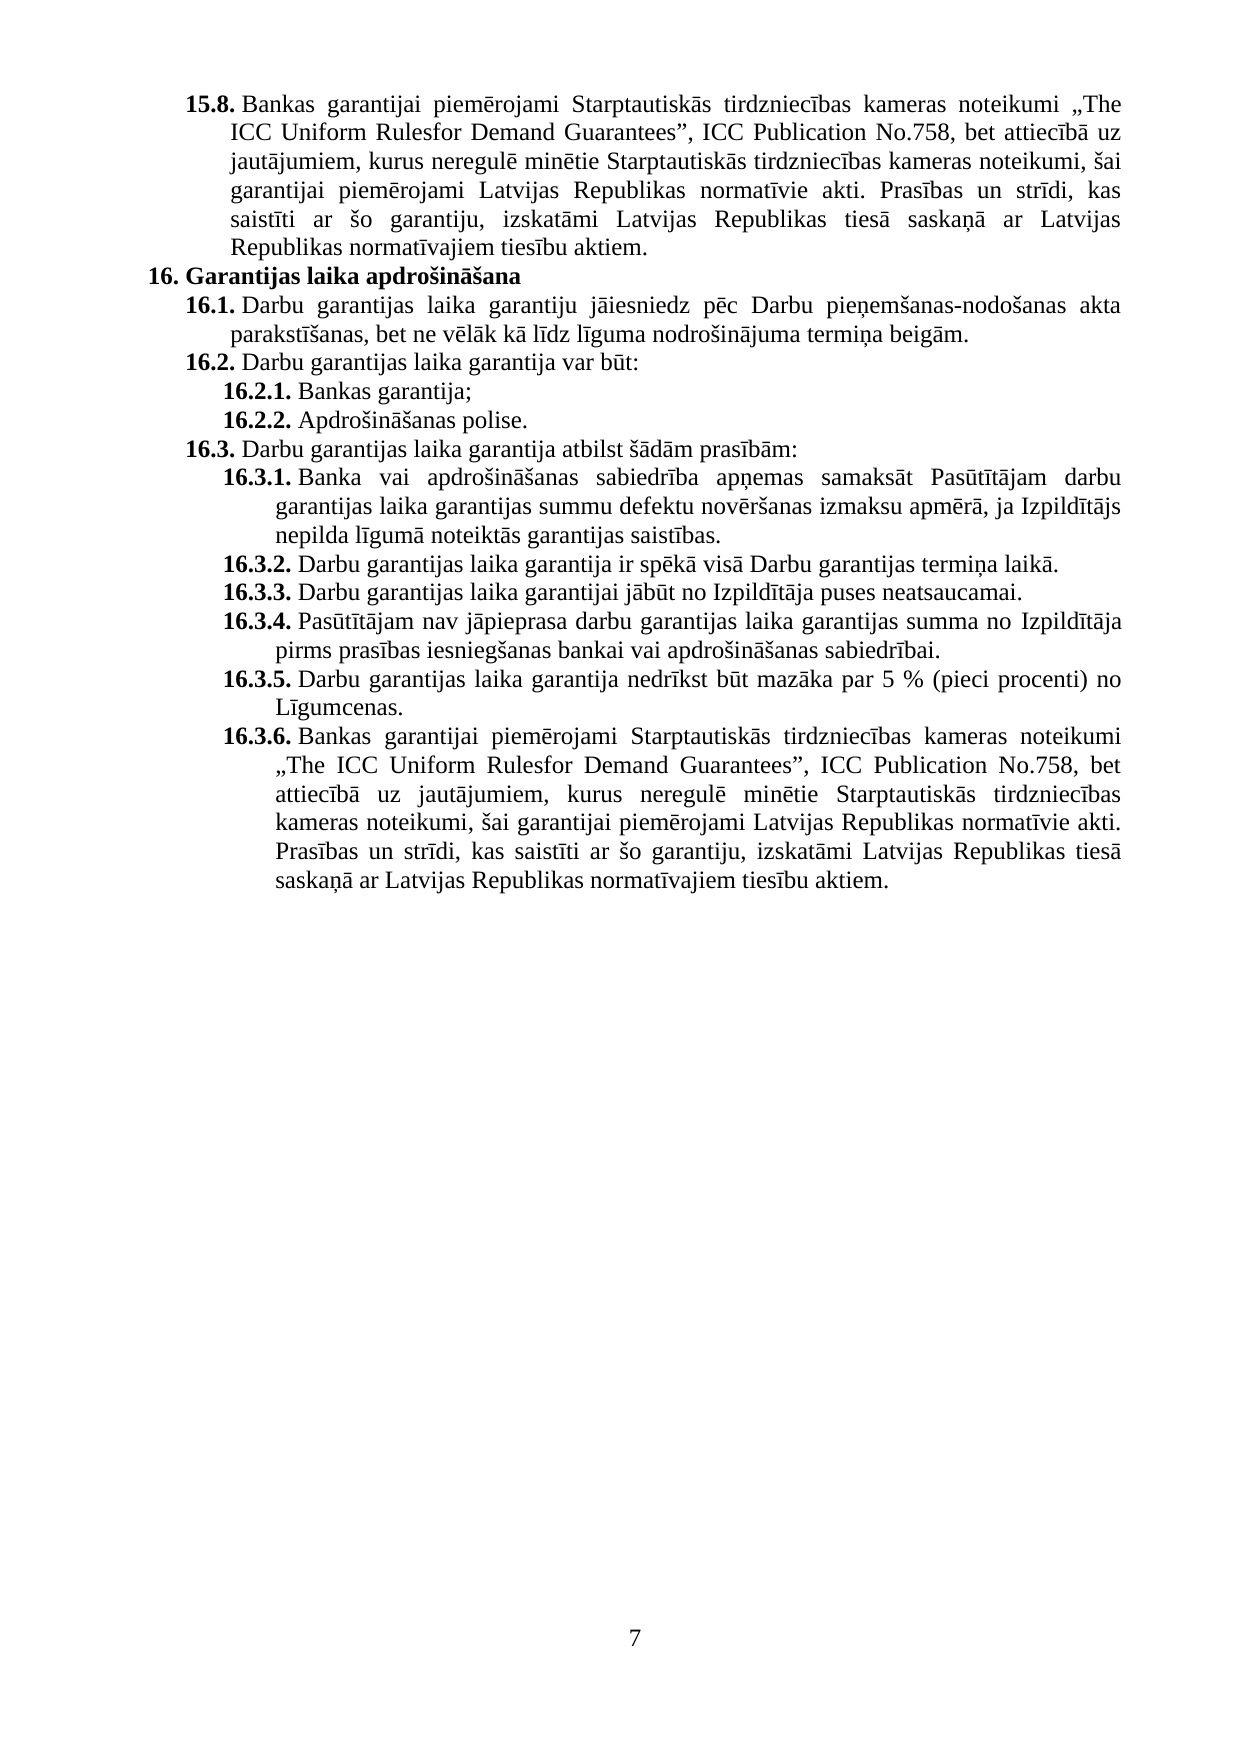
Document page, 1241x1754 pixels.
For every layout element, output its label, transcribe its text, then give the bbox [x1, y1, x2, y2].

list Darbu garantijas laika garantija atbilst šādām prasībām: [185, 434, 1122, 462]
list Banka vai apdrošināšanas sabiedrība apņemas samaksāt Pasūtītājam darbu garantijas laika garantijas summu defektu novēršanas izmaksu apmērā, ja Izpildītājs nepilda līgumā noteiktās garantijas saistības. [223, 462, 1122, 549]
list Bankas garantijai piemērojami Starptautiskās tirdzniecības kameras noteikumi „The ICC Uniform Rulesfor Demand Guarantees”, ICC Publication No.758, bet attiecībā uz jautājumiem, kurus neregulē minētie Starptautiskās tirdzniecības kameras noteikumi, šai garantijai piemērojami Latvijas Republikas normatīvie akti. Prasības un strīdi, kas saistīti ar šo garantiju, izskatāmi Latvijas Republikas tiesā saskaņā ar Latvijas Republikas normatīvajiem tiesību aktiem. [223, 721, 1122, 894]
list Darbu garantijas laika garantija var būt: [185, 347, 1122, 376]
list Apdrošināšanas polise. [223, 405, 1122, 434]
list Darbu garantijas laika garantijai jābūt no Izpildītāja puses neatsaucamai. [223, 577, 1122, 606]
list Pasūtītājam nav jāpieprasa darbu garantijas laika garantijas summa no Izpildītāja pirms prasības iesniegšanas bankai vai apdrošināšanas sabiedrībai. [223, 606, 1122, 664]
list Garantijas laika apdrošināšana [148, 261, 1122, 290]
list Darbu garantijas laika garantija nedrīkst būt mazāka par 5 % (pieci procenti) no Līgumcenas. [223, 664, 1122, 721]
list Darbu garantijas laika garantiju jāiesniedz pēc Darbu pieņemšanas-nodošanas akta parakstīšanas, bet ne vēlāk kā līdz līguma nodrošinājuma termiņa beigām. [185, 290, 1122, 347]
list Bankas garantija; [223, 376, 1122, 405]
list Bankas garantijai piemērojami Starptautiskās tirdzniecības kameras noteikumi „The ICC Uniform Rulesfor Demand Guarantees”, ICC Publication No.758, bet attiecībā uz jautājumiem, kurus neregulē minētie Starptautiskās tirdzniecības kameras noteikumi, šai garantijai piemērojami Latvijas Republikas normatīvie akti. Prasības un strīdi, kas saistīti ar šo garantiju, izskatāmi Latvijas Republikas tiesā saskaņā ar Latvijas Republikas normatīvajiem tiesību aktiem. [185, 89, 1122, 261]
list Darbu garantijas laika garantija ir spēkā visā Darbu garantijas termiņa laikā. [223, 549, 1122, 577]
